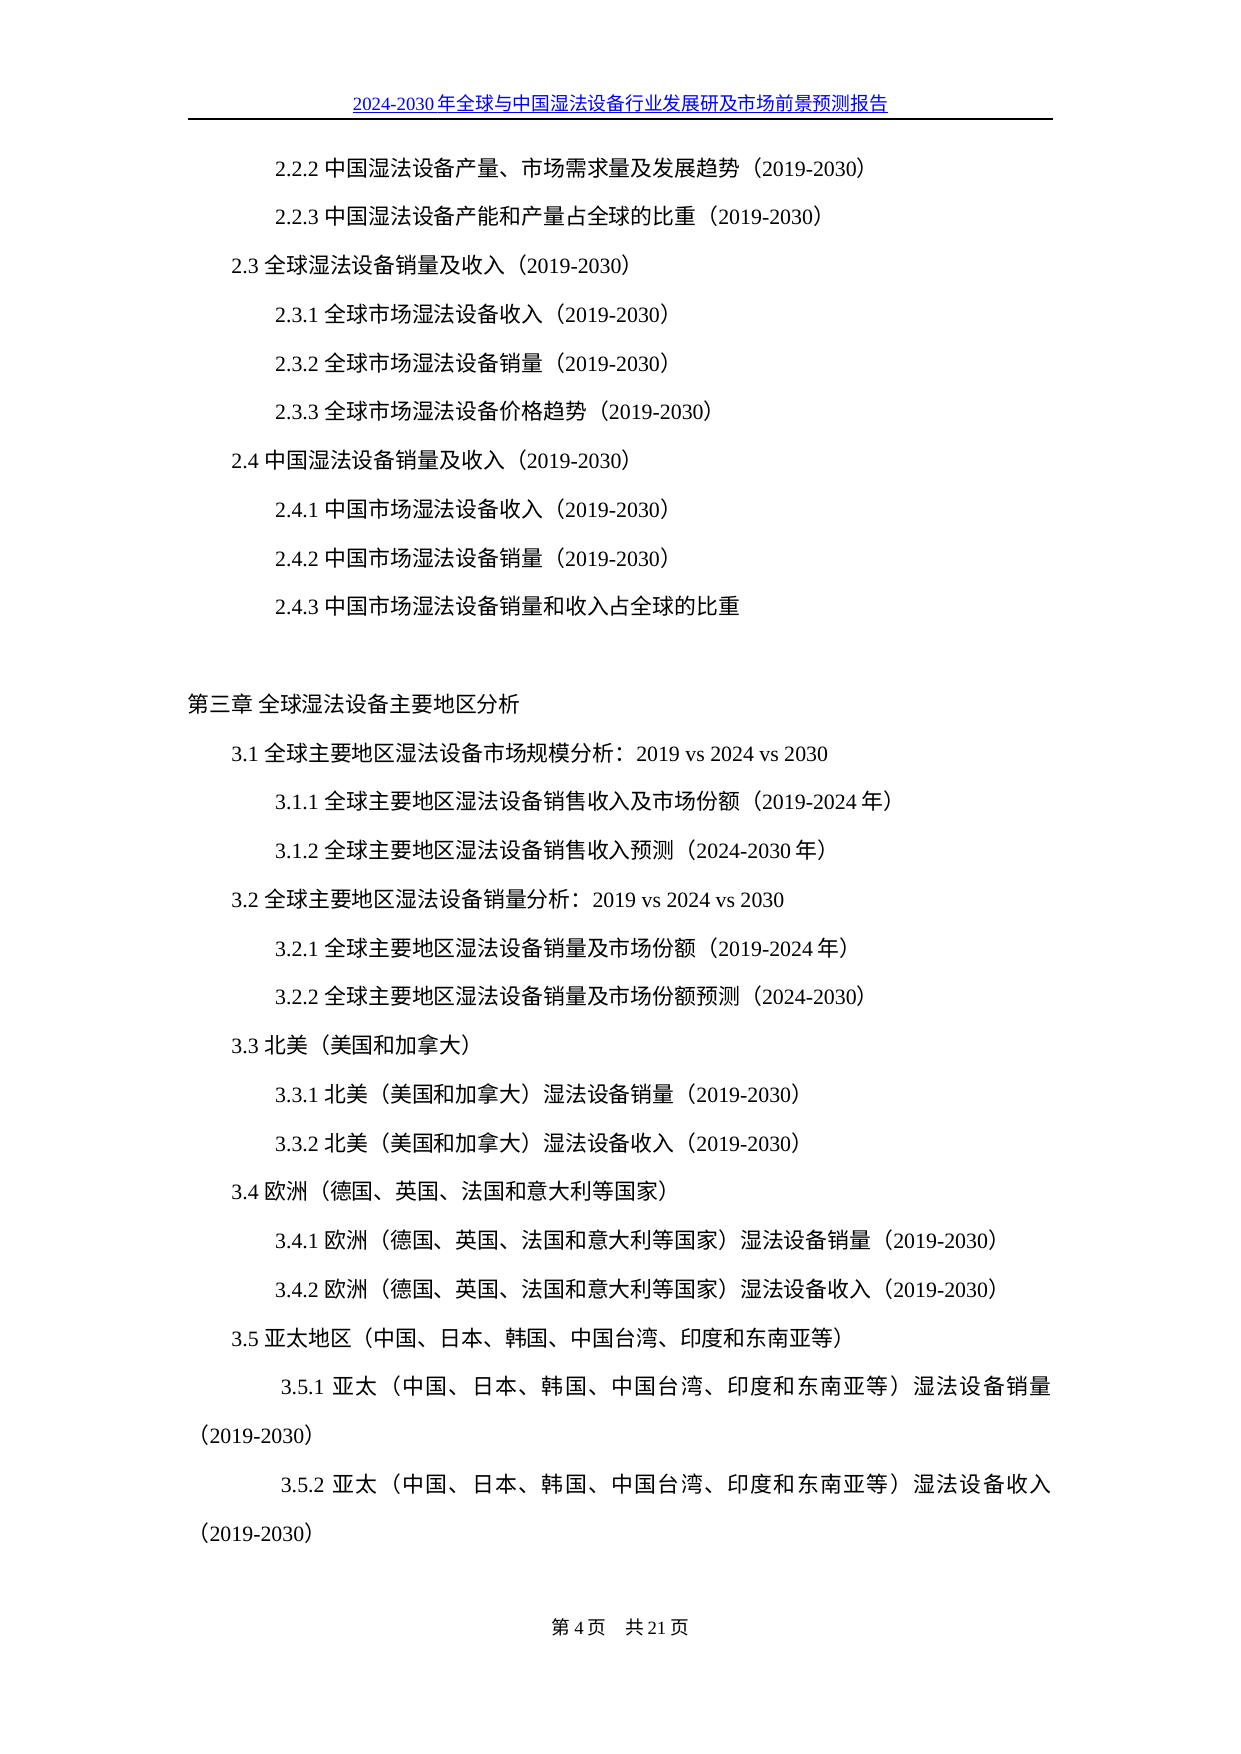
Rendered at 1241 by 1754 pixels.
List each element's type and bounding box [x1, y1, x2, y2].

text [187, 150, 1053, 1548]
